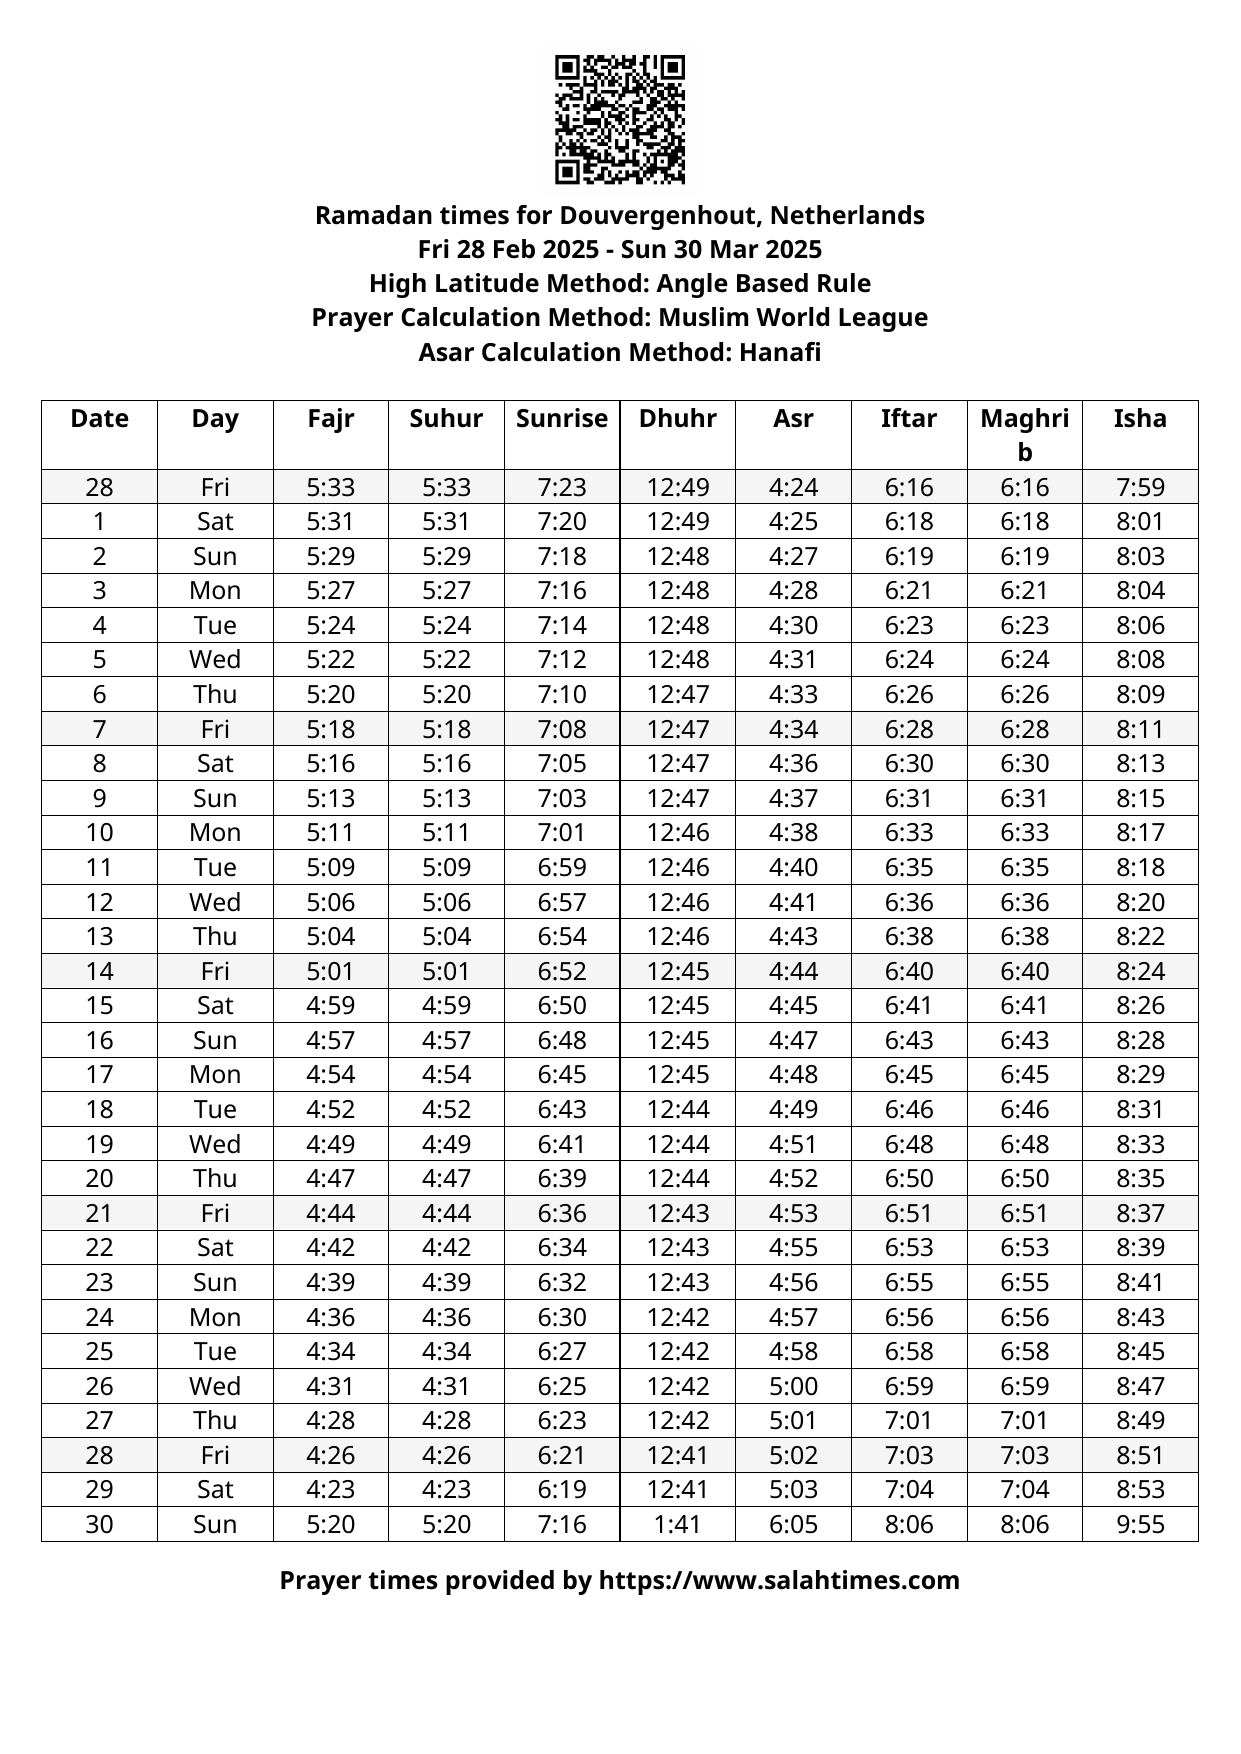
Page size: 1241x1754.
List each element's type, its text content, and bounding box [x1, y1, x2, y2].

table_cell 4:57 [389, 1023, 504, 1057]
table_cell 6:28 [968, 712, 1082, 745]
table_cell 6:18 [852, 504, 967, 538]
table_cell 6:45 [852, 1058, 967, 1091]
table_cell 5:22 [274, 643, 388, 676]
table_cell 29 [42, 1473, 157, 1506]
table_cell 6 [42, 677, 157, 711]
table_cell 6:05 [736, 1507, 851, 1541]
table_cell 7:01 [505, 816, 619, 849]
table_cell 8:49 [1083, 1404, 1198, 1437]
table_cell 7:10 [505, 677, 619, 711]
table_cell 6:53 [968, 1231, 1082, 1264]
table_cell 12:47 [621, 712, 735, 745]
table_cell 5:09 [274, 850, 388, 884]
table_cell 6:58 [852, 1334, 967, 1368]
table_cell 5:02 [736, 1438, 851, 1472]
table_cell 6:35 [968, 850, 1082, 884]
table_cell 6:33 [852, 816, 967, 849]
table_cell 5:20 [389, 677, 504, 711]
table_cell 6:50 [852, 1161, 967, 1195]
table_cell 4:28 [736, 574, 851, 607]
table_cell 6:28 [852, 712, 967, 745]
table_cell 7:12 [505, 643, 619, 676]
table_cell 5 [42, 643, 157, 676]
table_cell 27 [42, 1404, 157, 1437]
table_cell Sun [158, 1507, 273, 1541]
table_cell 6:41 [505, 1127, 619, 1160]
table_cell 5:03 [736, 1473, 851, 1506]
table_cell 8:06 [968, 1507, 1082, 1541]
table_cell 4:47 [389, 1161, 504, 1195]
table_cell 4:31 [736, 643, 851, 676]
table_cell 12 [42, 885, 157, 918]
table_cell 5:20 [389, 1507, 504, 1541]
table_cell 4:57 [274, 1023, 388, 1057]
table_cell 6:55 [968, 1265, 1082, 1299]
table_cell 23 [42, 1265, 157, 1299]
table_cell 4:42 [274, 1231, 388, 1264]
table_cell 8:53 [1083, 1473, 1198, 1506]
table_cell 6:53 [852, 1231, 967, 1264]
table_cell 12:46 [621, 816, 735, 849]
table_cell 5:16 [274, 746, 388, 780]
table_cell Sat [158, 504, 273, 538]
table_cell 6:41 [852, 989, 967, 1022]
table_cell 6:36 [852, 885, 967, 918]
table_cell 6:34 [505, 1231, 619, 1264]
table_cell Tue [158, 1092, 273, 1126]
table_cell 12:43 [621, 1265, 735, 1299]
table_cell 8:08 [1083, 643, 1198, 676]
table_cell 8:06 [852, 1507, 967, 1541]
table_cell 4:43 [736, 919, 851, 953]
table_cell 30 [42, 1507, 157, 1541]
text Fri 28 Feb 2025 - Sun 30 Mar 2025 [42, 232, 1198, 266]
table_cell 7:01 [968, 1404, 1082, 1437]
table_cell 12:41 [621, 1438, 735, 1472]
table_cell 6:57 [505, 885, 619, 918]
table_cell 4:47 [274, 1161, 388, 1195]
table_cell Sat [158, 989, 273, 1022]
table_cell 10 [42, 816, 157, 849]
table_cell 7:04 [852, 1473, 967, 1506]
table_cell 4:37 [736, 781, 851, 814]
table_cell 8:15 [1083, 781, 1198, 814]
table_cell 6:30 [852, 746, 967, 780]
table_cell 6:55 [852, 1265, 967, 1299]
table_cell 1 [42, 504, 157, 538]
table_cell 6:48 [852, 1127, 967, 1160]
table_cell 12:43 [621, 1231, 735, 1264]
table_cell 8:24 [1083, 954, 1198, 987]
table_cell 6:27 [505, 1334, 619, 1368]
table_cell 18 [42, 1092, 157, 1126]
table_cell 6:23 [505, 1404, 619, 1437]
table_cell 5:22 [389, 643, 504, 676]
table_cell 5:01 [274, 954, 388, 987]
table_cell 6:19 [852, 539, 967, 572]
table_cell 6:30 [505, 1300, 619, 1333]
table_cell 4:24 [736, 470, 851, 503]
table_header Fajr [274, 401, 388, 469]
table_cell 12:47 [621, 746, 735, 780]
table_cell 12:48 [621, 574, 735, 607]
table_cell 12:49 [621, 504, 735, 538]
table_header Day [158, 401, 273, 469]
table_cell 6:32 [505, 1265, 619, 1299]
table_cell 4:57 [736, 1300, 851, 1333]
table_cell 4:34 [389, 1334, 504, 1368]
table_cell 19 [42, 1127, 157, 1160]
picture [542, 41, 699, 198]
table_cell 8:09 [1083, 677, 1198, 711]
table_cell 8:01 [1083, 504, 1198, 538]
table_cell Sat [158, 1473, 273, 1506]
table_cell 4:41 [736, 885, 851, 918]
table_cell 12:43 [621, 1196, 735, 1229]
table_cell 8:18 [1083, 850, 1198, 884]
table_cell 4:28 [274, 1404, 388, 1437]
table_cell 7:03 [852, 1438, 967, 1472]
table_cell 6:59 [968, 1369, 1082, 1402]
table_cell 9 [42, 781, 157, 814]
table_cell 4:58 [736, 1334, 851, 1368]
table_cell 6:43 [852, 1023, 967, 1057]
table_cell 8:22 [1083, 919, 1198, 953]
table_cell 6:51 [968, 1196, 1082, 1229]
table_cell 7:05 [505, 746, 619, 780]
table_cell 5:09 [389, 850, 504, 884]
table_cell 4:39 [274, 1265, 388, 1299]
table_cell 6:38 [968, 919, 1082, 953]
table_cell 5:18 [389, 712, 504, 745]
table_cell Thu [158, 677, 273, 711]
table_cell 5:00 [736, 1369, 851, 1402]
table_cell 7:03 [968, 1438, 1082, 1472]
table_cell 6:23 [968, 608, 1082, 642]
table_cell 4:34 [736, 712, 851, 745]
table_cell 4:51 [736, 1127, 851, 1160]
table_cell 5:20 [274, 677, 388, 711]
table_cell Wed [158, 1127, 273, 1160]
table_cell 5:11 [274, 816, 388, 849]
table_cell 4:49 [274, 1127, 388, 1160]
table_cell 8:31 [1083, 1092, 1198, 1126]
table_cell 7:59 [1083, 470, 1198, 503]
table_cell 6:56 [968, 1300, 1082, 1333]
table_cell 6:21 [968, 574, 1082, 607]
table_cell 12:42 [621, 1369, 735, 1402]
table_cell 5:04 [274, 919, 388, 953]
table_cell 12:45 [621, 1058, 735, 1091]
table_header Sunrise [505, 401, 619, 469]
table_cell 12:48 [621, 539, 735, 572]
table_cell 4:48 [736, 1058, 851, 1091]
table_cell 8:39 [1083, 1231, 1198, 1264]
table_cell 6:36 [505, 1196, 619, 1229]
table_cell Thu [158, 1161, 273, 1195]
table_cell 8:43 [1083, 1300, 1198, 1333]
table_cell 5:31 [389, 504, 504, 538]
table_cell 20 [42, 1161, 157, 1195]
table_cell 4:38 [736, 816, 851, 849]
table_cell 22 [42, 1231, 157, 1264]
table_cell 4:56 [736, 1265, 851, 1299]
table_cell 7:23 [505, 470, 619, 503]
table_cell 7:04 [968, 1473, 1082, 1506]
table_cell 7:14 [505, 608, 619, 642]
table_cell 6:50 [505, 989, 619, 1022]
table_cell Sun [158, 1265, 273, 1299]
table_cell 6:16 [968, 470, 1082, 503]
table_cell 8:20 [1083, 885, 1198, 918]
table_cell 6:43 [968, 1023, 1082, 1057]
table_cell 5:20 [274, 1507, 388, 1541]
table_cell 6:23 [852, 608, 967, 642]
table_cell 4:49 [736, 1092, 851, 1126]
table_header Iftar [852, 401, 967, 469]
table_cell 7:08 [505, 712, 619, 745]
table_cell 4:49 [389, 1127, 504, 1160]
table_cell 26 [42, 1369, 157, 1402]
table_cell 6:39 [505, 1161, 619, 1195]
table_header Dhuhr [621, 401, 735, 469]
table_cell Mon [158, 816, 273, 849]
table_cell 6:19 [505, 1473, 619, 1506]
text Asar Calculation Method: Hanafi [42, 334, 1198, 368]
table_cell 12:46 [621, 919, 735, 953]
table_cell Fri [158, 470, 273, 503]
table_cell 8:06 [1083, 608, 1198, 642]
table_cell Thu [158, 919, 273, 953]
table_cell 6:19 [968, 539, 1082, 572]
table_cell 5:33 [274, 470, 388, 503]
table_cell 5:06 [389, 885, 504, 918]
table_cell 4:34 [274, 1334, 388, 1368]
table_cell 5:18 [274, 712, 388, 745]
table_cell 7:16 [505, 1507, 619, 1541]
table_cell 6:43 [505, 1092, 619, 1126]
table_cell 4:31 [274, 1369, 388, 1402]
table_cell 5:29 [274, 539, 388, 572]
table_cell 7:16 [505, 574, 619, 607]
table_cell 6:18 [968, 504, 1082, 538]
table_cell 12:44 [621, 1092, 735, 1126]
table_cell 12:49 [621, 470, 735, 503]
table_cell 8:47 [1083, 1369, 1198, 1402]
table_cell 24 [42, 1300, 157, 1333]
table_cell 7:01 [852, 1404, 967, 1437]
table_cell 4:53 [736, 1196, 851, 1229]
table_cell Wed [158, 1369, 273, 1402]
table_cell 6:40 [968, 954, 1082, 987]
table_header Suhur [389, 401, 504, 469]
table_cell 8:28 [1083, 1023, 1198, 1057]
table_cell 6:59 [505, 850, 619, 884]
table_cell 4:23 [274, 1473, 388, 1506]
table_cell 6:46 [968, 1092, 1082, 1126]
table_cell 8:35 [1083, 1161, 1198, 1195]
table_cell 28 [42, 1438, 157, 1472]
table_cell 7:20 [505, 504, 619, 538]
table_cell 8 [42, 746, 157, 780]
table_cell 4:44 [389, 1196, 504, 1229]
table_cell 4:31 [389, 1369, 504, 1402]
table_cell 4:33 [736, 677, 851, 711]
table_cell 5:24 [274, 608, 388, 642]
table_cell 8:17 [1083, 816, 1198, 849]
table_cell Sun [158, 781, 273, 814]
table_cell Tue [158, 608, 273, 642]
table_cell 4:28 [389, 1404, 504, 1437]
table_cell 4:36 [389, 1300, 504, 1333]
table_cell 7:03 [505, 781, 619, 814]
table_cell Fri [158, 954, 273, 987]
table_cell Tue [158, 1334, 273, 1368]
table_cell 4:45 [736, 989, 851, 1022]
table_cell 4:52 [389, 1092, 504, 1126]
table_cell Sun [158, 1023, 273, 1057]
table_cell 8:04 [1083, 574, 1198, 607]
table_cell 4:36 [736, 746, 851, 780]
table_cell 7:18 [505, 539, 619, 572]
table_cell 21 [42, 1196, 157, 1229]
table_cell 5:01 [736, 1404, 851, 1437]
table_cell 4:42 [389, 1231, 504, 1264]
table_cell 15 [42, 989, 157, 1022]
table_cell 3 [42, 574, 157, 607]
table_cell 4:55 [736, 1231, 851, 1264]
table_cell 12:47 [621, 677, 735, 711]
table_cell 8:13 [1083, 746, 1198, 780]
table_cell 6:26 [852, 677, 967, 711]
table_cell Wed [158, 643, 273, 676]
table_header Asr [736, 401, 851, 469]
table_cell 4:47 [736, 1023, 851, 1057]
table_cell Sun [158, 539, 273, 572]
table_cell Sat [158, 746, 273, 780]
table_cell Wed [158, 885, 273, 918]
table_cell 6:16 [852, 470, 967, 503]
table_cell 8:37 [1083, 1196, 1198, 1229]
table_cell 4:52 [736, 1161, 851, 1195]
table_cell 5:06 [274, 885, 388, 918]
table_cell Fri [158, 712, 273, 745]
table_cell Tue [158, 850, 273, 884]
table_cell 12:46 [621, 885, 735, 918]
table_cell 5:29 [389, 539, 504, 572]
table_cell 6:35 [852, 850, 967, 884]
table_cell Mon [158, 1300, 273, 1333]
table_cell 6:24 [968, 643, 1082, 676]
text High Latitude Method: Angle Based Rule [42, 266, 1198, 300]
table_cell 25 [42, 1334, 157, 1368]
table_cell 4:54 [389, 1058, 504, 1091]
table_cell 4:44 [274, 1196, 388, 1229]
table_cell 6:41 [968, 989, 1082, 1022]
table_cell 2 [42, 539, 157, 572]
table_cell 12:44 [621, 1161, 735, 1195]
table_cell 4:26 [389, 1438, 504, 1472]
table_cell 4:40 [736, 850, 851, 884]
table_cell 13 [42, 919, 157, 953]
table_cell Thu [158, 1404, 273, 1437]
table_cell 6:45 [505, 1058, 619, 1091]
table_cell 5:11 [389, 816, 504, 849]
table_cell Fri [158, 1196, 273, 1229]
table_cell 5:31 [274, 504, 388, 538]
table_cell 6:52 [505, 954, 619, 987]
table_cell 17 [42, 1058, 157, 1091]
table_cell 9:55 [1083, 1507, 1198, 1541]
text Ramadan times for Douvergenhout, Netherlands [42, 198, 1198, 232]
table_cell 4:30 [736, 608, 851, 642]
table_cell 6:40 [852, 954, 967, 987]
table_cell 1:41 [621, 1507, 735, 1541]
table_header Date [42, 401, 157, 469]
table_cell 6:50 [968, 1161, 1082, 1195]
table_cell 6:54 [505, 919, 619, 953]
table_cell 4:27 [736, 539, 851, 572]
table_cell 6:58 [968, 1334, 1082, 1368]
table_cell 12:42 [621, 1334, 735, 1368]
table_cell 12:45 [621, 954, 735, 987]
table_cell 8:41 [1083, 1265, 1198, 1299]
table_cell 12:44 [621, 1127, 735, 1160]
table_cell 12:45 [621, 1023, 735, 1057]
table_cell 28 [42, 470, 157, 503]
table_cell 14 [42, 954, 157, 987]
table_cell 8:45 [1083, 1334, 1198, 1368]
table_cell 5:01 [389, 954, 504, 987]
table_cell Sat [158, 1231, 273, 1264]
table_cell 6:59 [852, 1369, 967, 1402]
table_cell 8:03 [1083, 539, 1198, 572]
table_cell 6:21 [852, 574, 967, 607]
table_cell 12:46 [621, 850, 735, 884]
table_cell 16 [42, 1023, 157, 1057]
table_cell 4:59 [389, 989, 504, 1022]
table_cell 5:27 [274, 574, 388, 607]
table_cell 4:44 [736, 954, 851, 987]
table_cell 4:54 [274, 1058, 388, 1091]
table_cell 12:41 [621, 1473, 735, 1506]
table_cell 6:24 [852, 643, 967, 676]
table_cell 6:31 [852, 781, 967, 814]
table_cell 6:31 [968, 781, 1082, 814]
table_cell 6:46 [852, 1092, 967, 1126]
table_cell 5:16 [389, 746, 504, 780]
table_cell 6:56 [852, 1300, 967, 1333]
table_cell 5:24 [389, 608, 504, 642]
table_cell Fri [158, 1438, 273, 1472]
table_header Maghrib [968, 401, 1082, 469]
table_cell 5:27 [389, 574, 504, 607]
table_cell 6:48 [968, 1127, 1082, 1160]
table_cell 6:48 [505, 1023, 619, 1057]
table_cell 6:38 [852, 919, 967, 953]
table_cell 5:04 [389, 919, 504, 953]
table_cell 12:42 [621, 1300, 735, 1333]
table_cell 4:39 [389, 1265, 504, 1299]
table_cell 12:48 [621, 608, 735, 642]
table_cell 8:26 [1083, 989, 1198, 1022]
table_cell 4:36 [274, 1300, 388, 1333]
table_cell 5:13 [274, 781, 388, 814]
table_cell 5:33 [389, 470, 504, 503]
text Prayer times provided by https://www.salahtimes.com [42, 1563, 1198, 1597]
table_cell 4:26 [274, 1438, 388, 1472]
table_cell 12:42 [621, 1404, 735, 1437]
table_cell 5:13 [389, 781, 504, 814]
table_cell 6:45 [968, 1058, 1082, 1091]
table_cell 6:36 [968, 885, 1082, 918]
table_cell 6:51 [852, 1196, 967, 1229]
table_cell 12:47 [621, 781, 735, 814]
table_cell 4 [42, 608, 157, 642]
table_cell 4:25 [736, 504, 851, 538]
table_cell 4:59 [274, 989, 388, 1022]
table_cell 7 [42, 712, 157, 745]
table_cell 6:25 [505, 1369, 619, 1402]
table_cell 6:26 [968, 677, 1082, 711]
table_cell 6:30 [968, 746, 1082, 780]
table_cell Mon [158, 574, 273, 607]
table_cell 6:33 [968, 816, 1082, 849]
table_cell 8:33 [1083, 1127, 1198, 1160]
table_cell 4:52 [274, 1092, 388, 1126]
table_cell 4:23 [389, 1473, 504, 1506]
table_cell 12:48 [621, 643, 735, 676]
table_header Isha [1083, 401, 1198, 469]
table_cell 11 [42, 850, 157, 884]
table_cell 8:29 [1083, 1058, 1198, 1091]
table_cell Mon [158, 1058, 273, 1091]
table_cell 12:45 [621, 989, 735, 1022]
table_cell 8:11 [1083, 712, 1198, 745]
text Prayer Calculation Method: Muslim World League [42, 300, 1198, 334]
table_cell 6:21 [505, 1438, 619, 1472]
table_cell 8:51 [1083, 1438, 1198, 1472]
